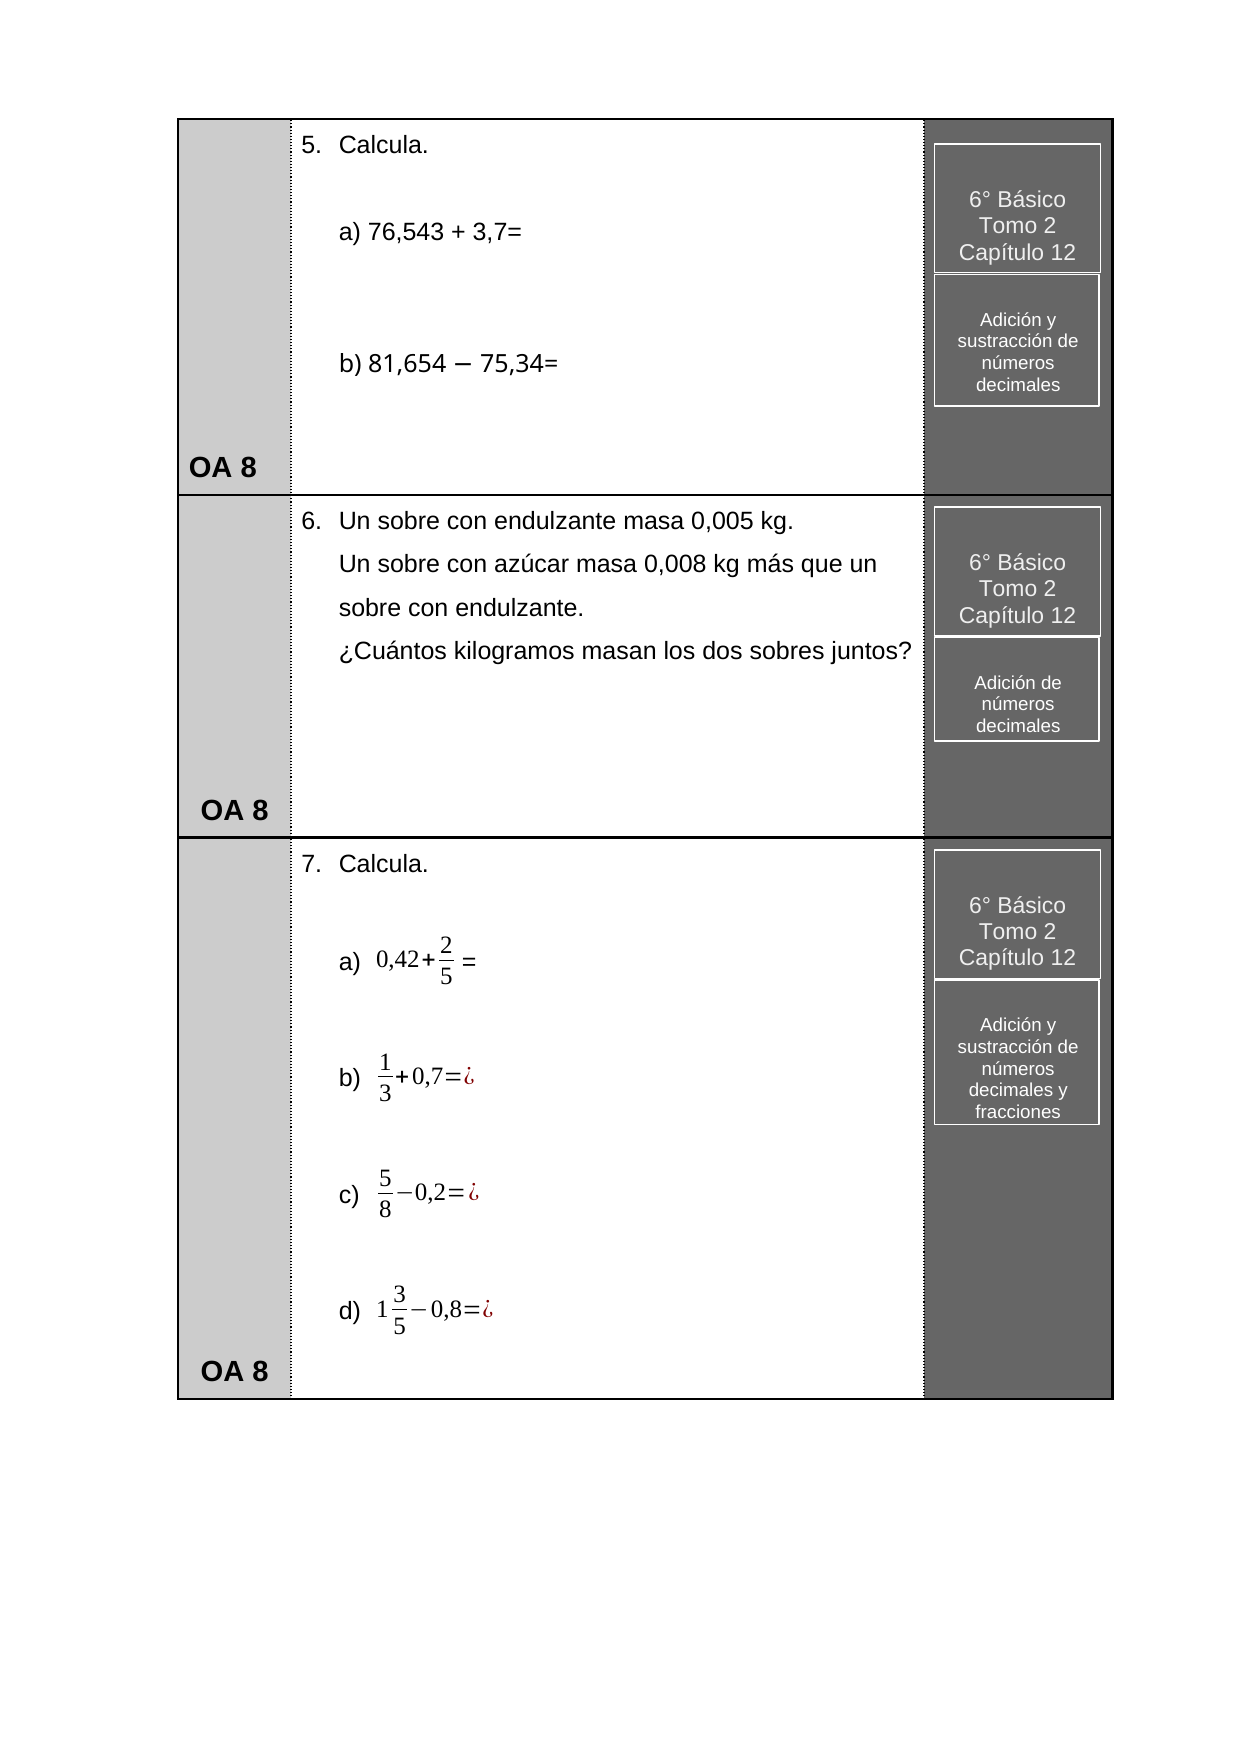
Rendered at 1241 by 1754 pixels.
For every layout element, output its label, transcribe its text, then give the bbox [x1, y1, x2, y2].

table_cell [924, 839, 1111, 1398]
table_cell Calcula. = [291, 839, 923, 1398]
table_header [924, 120, 1111, 494]
table_cell OA 8 [179, 496, 291, 836]
table_cell OA 8 [179, 839, 291, 1398]
table_header OA 8 [179, 120, 291, 494]
table_header Calcula. a) 76,543 + 3,7= [291, 120, 923, 494]
table_cell Un sobre con endulzante masa 0,005 kg. Un sobre con azúcar masa 0,008 kg más que un sobre con endulzante. ¿Cuántos kilogramos masan los dos sobres juntos? [291, 496, 923, 836]
table_cell [924, 496, 1111, 836]
